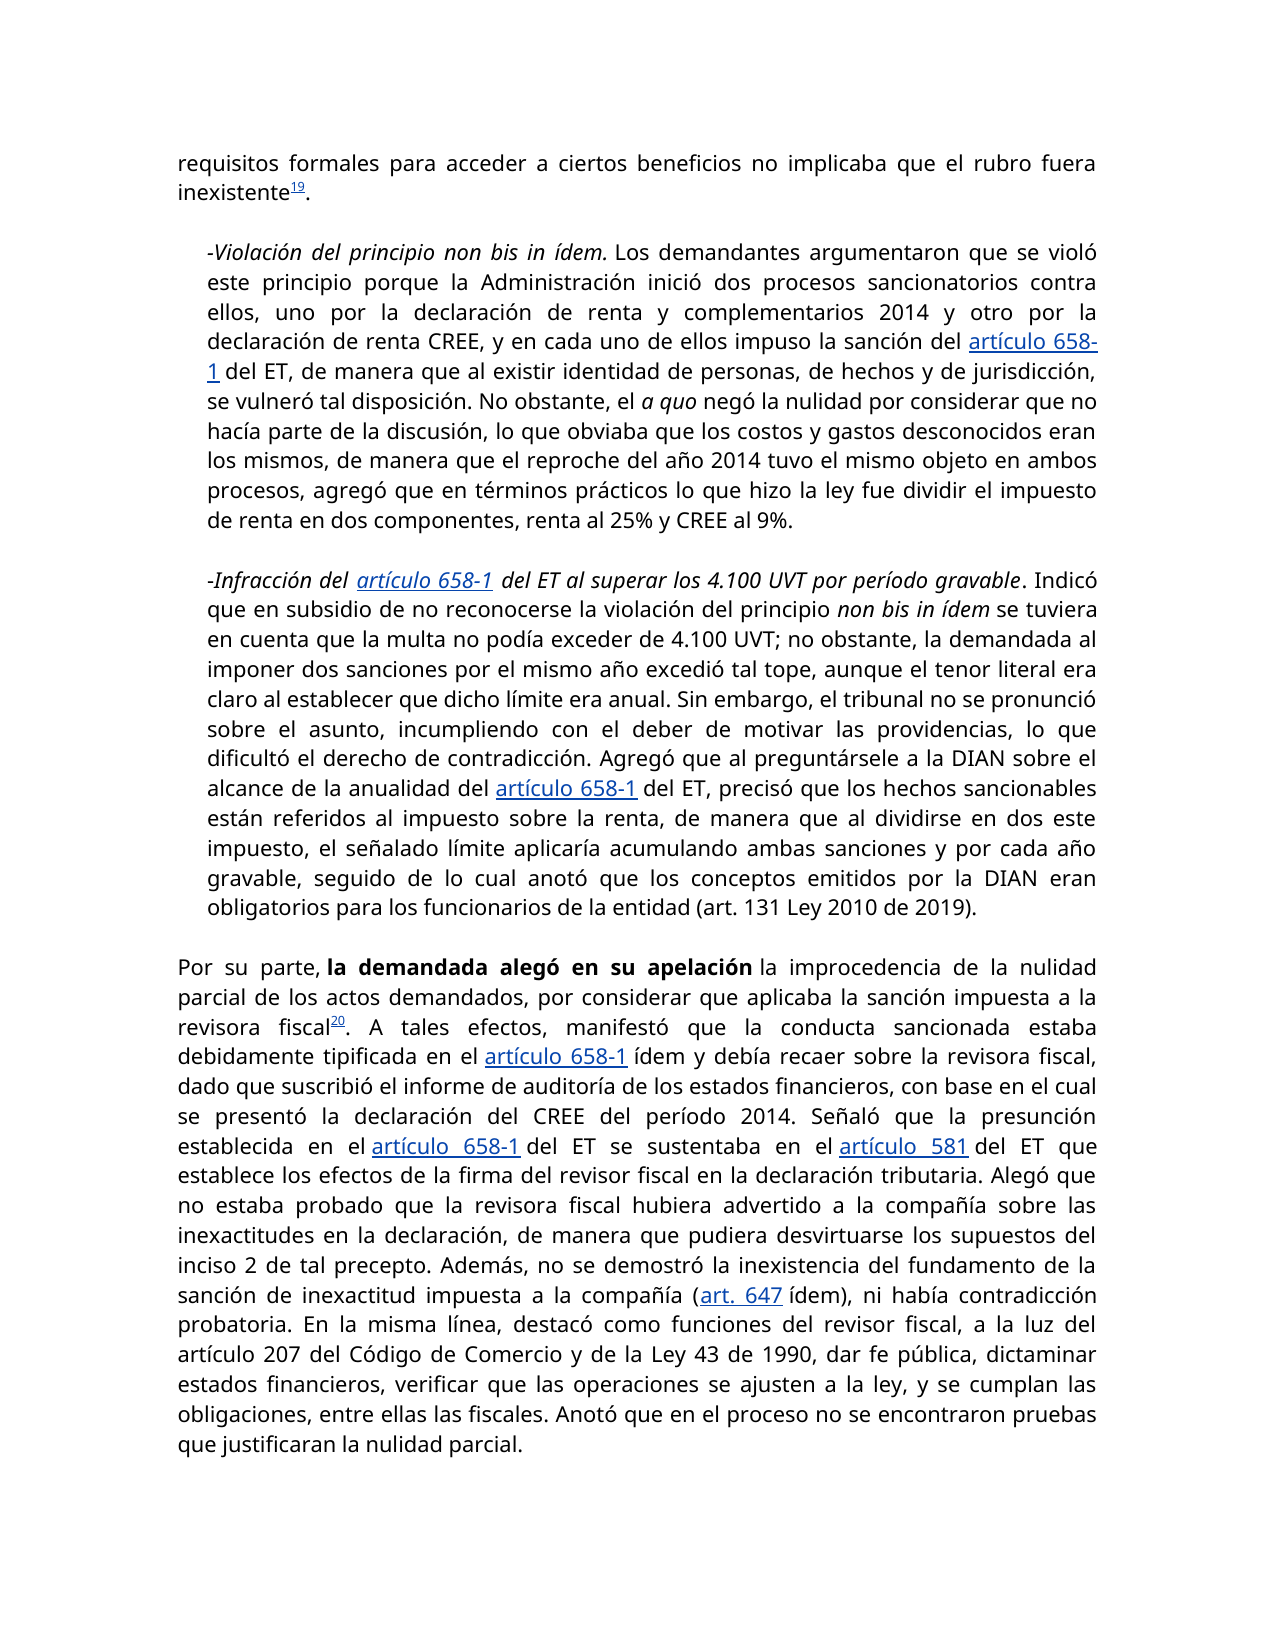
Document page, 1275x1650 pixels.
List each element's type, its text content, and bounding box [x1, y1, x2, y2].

text -Violación del principio non bis in ídem. Los demandantes argumentaron que se violó este principio porque la Administración inició dos procesos sancionatorios contra ellos, uno por la declaración de renta y complementarios 2014 y otro por la declaración de renta CREE, y en cada uno de ellos impuso la sanción del artículo 658-1 del ET, de manera que al existir identidad de personas, de hechos y de jurisdicción, se vulneró tal disposición. No obstante, el a quo negó la nulidad por considerar que no hacía parte de la discusión, lo que obviaba que los costos y gastos desconocidos eran los mismos, de manera que el reproche del año 2014 tuvo el mismo objeto en ambos procesos, agregó que en términos prácticos lo que hizo la ley fue dividir el impuesto de renta en dos componentes, renta al 25% y CREE al 9%. [207, 237, 1098, 535]
text -Infracción del artículo 658-1 del ET al superar los 4.100 UVT por período gravable. Indicó que en subsidio de no reconocerse la violación del principio non bis in ídem se tuviera en cuenta que la multa no podía exceder de 4.100 UVT; no obstante, la demandada al imponer dos sanciones por el mismo año excedió tal tope, aunque el tenor literal era claro al establecer que dicho límite era anual. Sin embargo, el tribunal no se pronunció sobre el asunto, incumpliendo con el deber de motivar las providencias, lo que dificultó el derecho de contradicción. Agregó que al preguntársele a la DIAN sobre el alcance de la anualidad del artículo 658-1 del ET, precisó que los hechos sancionables están referidos al impuesto sobre la renta, de manera que al dividirse en dos este impuesto, el señalado límite aplicaría acumulando ambas sanciones y por cada año gravable, seguido de lo cual anotó que los conceptos emitidos por la DIAN eran obligatorios para los funcionarios de la entidad (art. 131 Ley 2010 de 2019). [207, 565, 1098, 922]
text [177, 148, 1098, 207]
text Por su parte, la demandada alegó en su apelación la improcedencia de la nulidad parcial de los actos demandados, por considerar que aplicaba la sanción impuesta a la revisora fiscal20. A tales efectos, manifestó que la conducta sancionada estaba debidamente tipificada en el artículo 658-1 ídem y debía recaer sobre la revisora fiscal, dado que suscribió el informe de auditoría de los estados financieros, con base en el cual se presentó la declaración del CREE del período 2014. Señaló que la presunción establecida en el artículo 658-1 del ET se sustentaba en el artículo 581 del ET que establece los efectos de la firma del revisor fiscal en la declaración tributaria. Alegó que no estaba probado que la revisora fiscal hubiera advertido a la compañía sobre las inexactitudes en la declaración, de manera que pudiera desvirtuarse los supuestos del inciso 2 de tal precepto. Además, no se demostró la inexistencia del fundamento de la sanción de inexactitud impuesta a la compañía (art. 647 ídem), ni había contradicción probatoria. En la misma línea, destacó como funciones del revisor fiscal, a la luz del artículo 207 del Código de Comercio y de la Ley 43 de 1990, dar fe pública, dictaminar estados financieros, verificar que las operaciones se ajusten a la ley, y se cumplan las obligaciones, entre ellas las fiscales. Anotó que en el proceso no se encontraron pruebas que justificaran la nulidad parcial. [177, 952, 1098, 1458]
